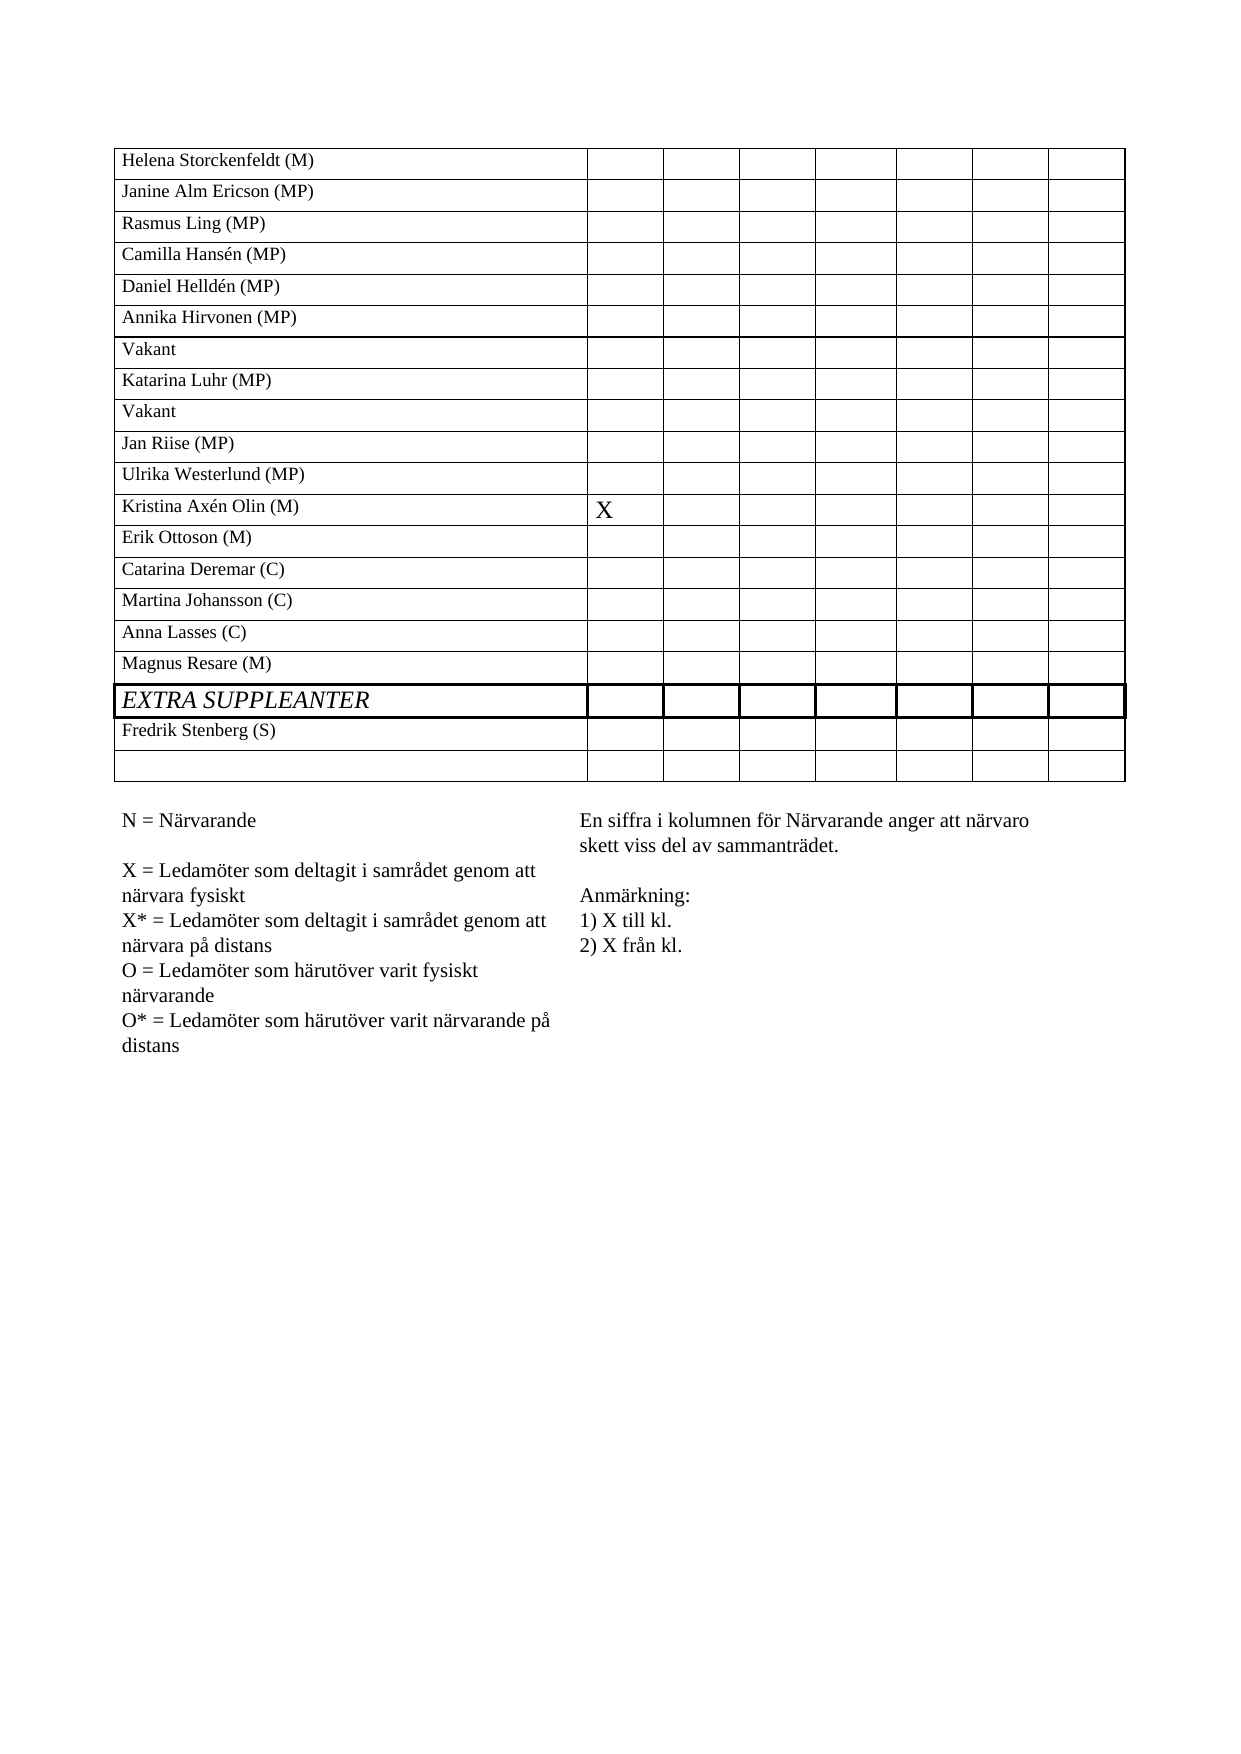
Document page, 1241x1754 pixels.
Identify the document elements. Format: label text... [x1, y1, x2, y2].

table_cell [1049, 338, 1124, 368]
table_cell [588, 306, 663, 336]
table_cell [664, 338, 739, 368]
table_cell [588, 243, 663, 273]
table_cell [816, 212, 896, 242]
table_cell [897, 463, 972, 494]
table_cell Katarina Luhr (MP) [115, 369, 587, 399]
table_cell [1049, 719, 1124, 749]
table_cell [816, 751, 896, 781]
table_cell [973, 306, 1048, 336]
table_cell [664, 652, 739, 682]
table_cell [588, 369, 663, 399]
table_cell [588, 719, 663, 749]
table_cell [816, 558, 896, 588]
table_cell [664, 180, 739, 211]
table_cell Annika Hirvonen (MP) [115, 306, 587, 336]
table_cell [589, 686, 662, 716]
table_cell [973, 149, 1048, 179]
table_cell [897, 495, 972, 525]
table_cell [816, 306, 896, 336]
table_cell [973, 719, 1048, 749]
table_cell [816, 275, 896, 305]
table_cell [973, 558, 1048, 588]
table_cell [740, 719, 815, 749]
table_cell [816, 719, 896, 749]
table_cell [897, 558, 972, 588]
table_cell [897, 751, 972, 781]
table_cell [664, 558, 739, 588]
table_cell [1049, 369, 1124, 399]
table_cell [664, 432, 739, 462]
table_cell [1049, 495, 1124, 525]
table_cell [897, 652, 972, 682]
table_cell [973, 212, 1048, 242]
table_cell [897, 180, 972, 211]
table_cell [664, 526, 739, 557]
table_cell [1049, 212, 1124, 242]
table_cell [588, 338, 663, 368]
table_cell [897, 369, 972, 399]
table_cell [897, 306, 972, 336]
table_cell [973, 751, 1048, 781]
table_cell [588, 652, 663, 682]
table_cell [816, 369, 896, 399]
table_cell [664, 751, 739, 781]
table_cell [664, 275, 739, 305]
table_cell Jan Riise (MP) [115, 432, 587, 462]
table_cell [897, 400, 972, 431]
table_cell [816, 400, 896, 431]
table_cell [740, 652, 815, 682]
table_cell [973, 400, 1048, 431]
table_cell [816, 432, 896, 462]
table_cell [740, 243, 815, 273]
table_cell [588, 751, 663, 781]
table_cell [1049, 432, 1124, 462]
table_cell [665, 686, 738, 716]
table_cell [1049, 275, 1124, 305]
table_cell Magnus Resare (M) [115, 652, 587, 682]
table_cell [740, 369, 815, 399]
table_cell [973, 432, 1048, 462]
table_cell EXTRA SUPPLEANTER [116, 686, 586, 716]
table_cell [816, 526, 896, 557]
table_cell Kristina Axén Olin (M) [115, 495, 587, 525]
table_cell [973, 369, 1048, 399]
table_cell [588, 526, 663, 557]
table_cell [588, 212, 663, 242]
table_cell [897, 526, 972, 557]
table_cell [897, 243, 972, 273]
table_cell [974, 686, 1047, 716]
table_cell [740, 495, 815, 525]
table_cell [897, 621, 972, 651]
table_cell [816, 621, 896, 651]
table_cell [1049, 652, 1124, 682]
table_cell [973, 652, 1048, 682]
table_cell [664, 243, 739, 273]
table_cell [588, 558, 663, 588]
table_cell [740, 751, 815, 781]
table_cell [740, 212, 815, 242]
table_cell [664, 463, 739, 494]
table_cell [973, 243, 1048, 273]
table_cell [740, 463, 815, 494]
table_cell [1049, 149, 1124, 179]
table_cell [740, 180, 815, 211]
table_cell [588, 275, 663, 305]
table_cell Vakant [115, 338, 587, 368]
table_cell En siffra i kolumnen för Närvarande anger att närvaro skett viss del av sammanträdet. Anmärkning: 1) X till kl. 2) X från kl. [572, 782, 1073, 1136]
table_cell Ulrika Westerlund (MP) [115, 463, 587, 494]
table_cell [816, 495, 896, 525]
table_cell N = Närvarande X = Ledamöter som deltagit i samrådet genom att närvara fysiskt X* = Ledamöter som deltagit i samrådet genom att närvara på distans O = Ledamöter som härutöver varit fysiskt närvarande O* = Ledamöter som härutöver varit närvarande på distans [114, 782, 572, 1136]
table_cell [664, 719, 739, 749]
table_cell [816, 243, 896, 273]
table_cell Daniel Helldén (MP) [115, 275, 587, 305]
table_cell [1049, 526, 1124, 557]
table_cell [1049, 243, 1124, 273]
table_cell [664, 149, 739, 179]
table_cell [1049, 621, 1124, 651]
table_cell [740, 589, 815, 619]
table_cell [897, 212, 972, 242]
table_cell [1049, 463, 1124, 494]
table_cell [1049, 589, 1124, 619]
table_cell Catarina Deremar (C) [115, 558, 587, 588]
table_cell [664, 212, 739, 242]
table_cell [740, 338, 815, 368]
table_cell [816, 463, 896, 494]
table_cell [1049, 558, 1124, 588]
table_cell [1049, 751, 1124, 781]
table_cell [664, 495, 739, 525]
table_cell [664, 306, 739, 336]
table_cell [588, 621, 663, 651]
table_cell [740, 558, 815, 588]
table_cell Fredrik Stenberg (S) [115, 719, 587, 749]
table_cell [897, 338, 972, 368]
table_cell [816, 589, 896, 619]
table_cell [1049, 180, 1124, 211]
table_cell [740, 306, 815, 336]
table_cell [816, 338, 896, 368]
table_cell [816, 180, 896, 211]
table_cell [897, 589, 972, 619]
table_cell [897, 432, 972, 462]
table_cell [740, 526, 815, 557]
table_cell [973, 589, 1048, 619]
table_cell [897, 149, 972, 179]
table_cell [664, 621, 739, 651]
table_cell [816, 149, 896, 179]
table_cell Erik Ottoson (M) [115, 526, 587, 557]
table_cell [664, 369, 739, 399]
table_cell [588, 463, 663, 494]
table_cell [588, 149, 663, 179]
table_cell [740, 275, 815, 305]
table_cell [897, 719, 972, 749]
table_cell Anna Lasses (C) [115, 621, 587, 651]
table_cell [973, 621, 1048, 651]
table_cell [740, 621, 815, 651]
table_cell [897, 275, 972, 305]
table_cell [973, 275, 1048, 305]
table_cell Camilla Hansén (MP) [115, 243, 587, 273]
table_cell [816, 652, 896, 682]
table_cell [740, 400, 815, 431]
table_cell [898, 686, 971, 716]
table_cell [588, 589, 663, 619]
table_cell [1049, 306, 1124, 336]
table_cell Vakant [115, 400, 587, 431]
table_cell [588, 432, 663, 462]
table_cell [973, 495, 1048, 525]
table_cell [115, 751, 587, 781]
table_cell Martina Johansson (C) [115, 589, 587, 619]
table_cell [973, 180, 1048, 211]
table_cell [741, 686, 814, 716]
table_cell [973, 463, 1048, 494]
table_cell [588, 400, 663, 431]
table_cell [973, 526, 1048, 557]
table_cell Helena Storckenfeldt (M) [115, 149, 587, 179]
table_cell [817, 686, 895, 716]
table_cell [664, 589, 739, 619]
table_cell [740, 149, 815, 179]
table_cell X [588, 495, 663, 525]
table_cell [973, 338, 1048, 368]
table_cell [740, 432, 815, 462]
table_cell Rasmus Ling (MP) [115, 212, 587, 242]
table_cell Janine Alm Ericson (MP) [115, 180, 587, 211]
table_cell [588, 180, 663, 211]
table_cell [1049, 400, 1124, 431]
table_cell [1050, 686, 1123, 716]
table_cell [664, 400, 739, 431]
